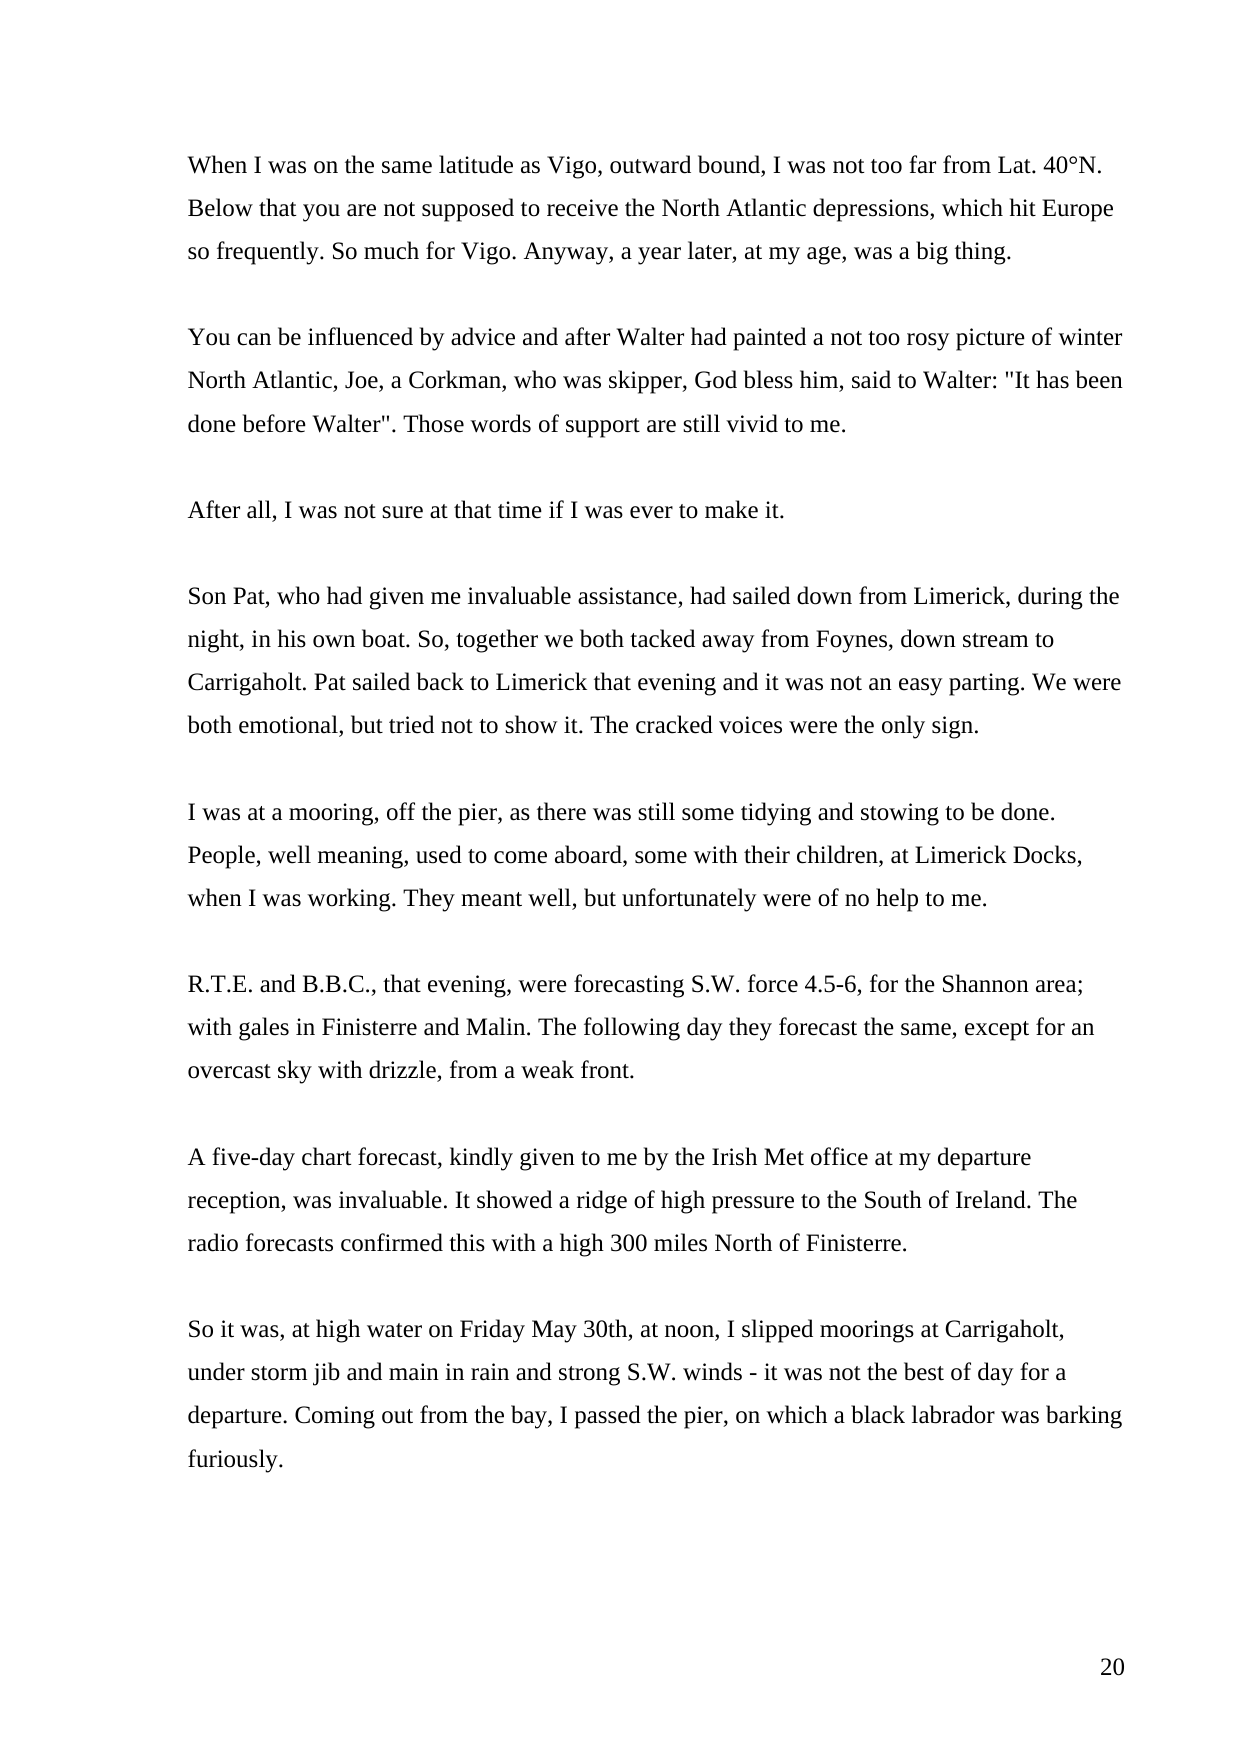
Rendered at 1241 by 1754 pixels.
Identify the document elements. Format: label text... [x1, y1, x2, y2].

text Son Pat, who had given me invaluable assistance, had sailed down from , during the night, in his own boat. So, together we both tacked away from Foynes, down stream to Carrigaholt. Pat sailed back to that evening and it was not an easy parting. We were both emotional, but tried not to show it. The cracked voices were the only sign. [187, 581, 1125, 739]
text You can be influenced by advice and after Walter had painted a not too rosy picture of winter , Joe, a Corkman, who was skipper, God bless him, said to Walter: "It has been done before Walter". Those words of support are still vivid to me. [187, 322, 1125, 437]
text R.T.E. and B.B.C., that evening, were forecasting S.W. force 4.5-6, for the Shannon area; with gales in Finisterre and Malin. The following day they forecast the same, except for an overcast sky with drizzle, from a weak front. [187, 969, 1125, 1084]
text When I was on the same latitude as , outward bound, I was not too far from Lat. 40°N. Below that you are not supposed to receive the North Atlantic depressions, which hit so frequently. So much for . Anyway, a year later, at my age, was a big thing. [187, 150, 1125, 265]
text A five-day chart forecast, kindly given to me by the Irish Met office at my departure reception, was invaluable. It showed a ridge of high pressure to the South of Ireland. The radio forecasts confirmed this with a high 300 miles North of Finisterre. [187, 1142, 1125, 1257]
text So it was, at high water on Friday May 30th, at noon, I slipped moorings at Carrigaholt, under storm jib and main in rain and strong S.W. winds - it was not the best of day for a departure. Coming out from the bay, I passed the pier, on which a black labrador was barking furiously. [187, 1314, 1125, 1472]
text I was at a mooring, off the pier, as there was still some tidying and stowing to be done. People, well meaning, used to come aboard, some with their children, at Limerick Docks, when I was working. They meant well, but unfortunately were of no help to me. [187, 797, 1125, 912]
text After all, I was not sure at that time if I was ever to make it. [187, 495, 1125, 524]
